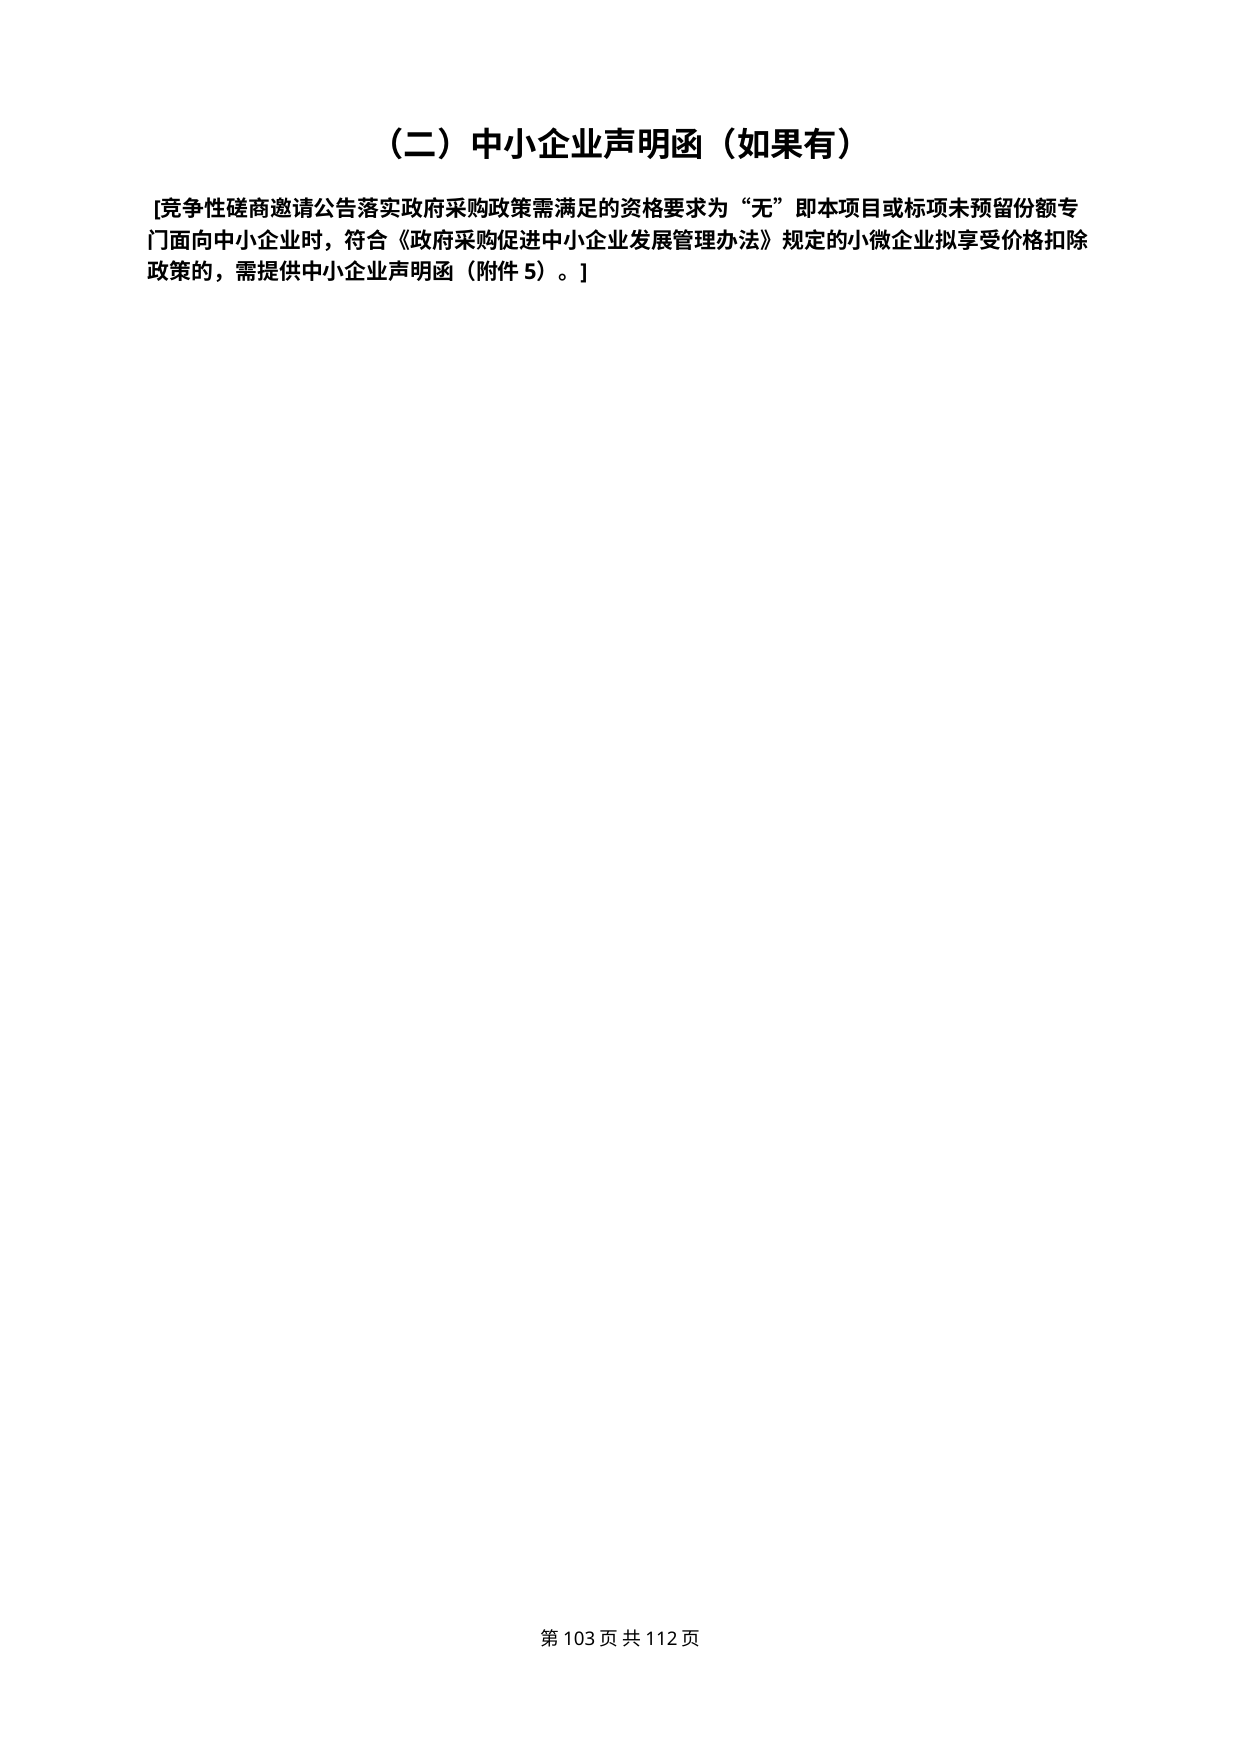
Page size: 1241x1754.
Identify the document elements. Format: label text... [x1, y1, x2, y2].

text [竞争性磋商邀请公告落实政府采购政策需满足的资格要求为“无”即本项目或标项未预留份额专门面向中小企业时，符合《政府采购促进中小企业发展管理办法》规定的小微企业拟享受价格扣除政策的，需提供中小企业声明函（附件5）。] [148, 191, 1092, 286]
text （二）中小企业声明函（如果有） [148, 117, 1092, 166]
